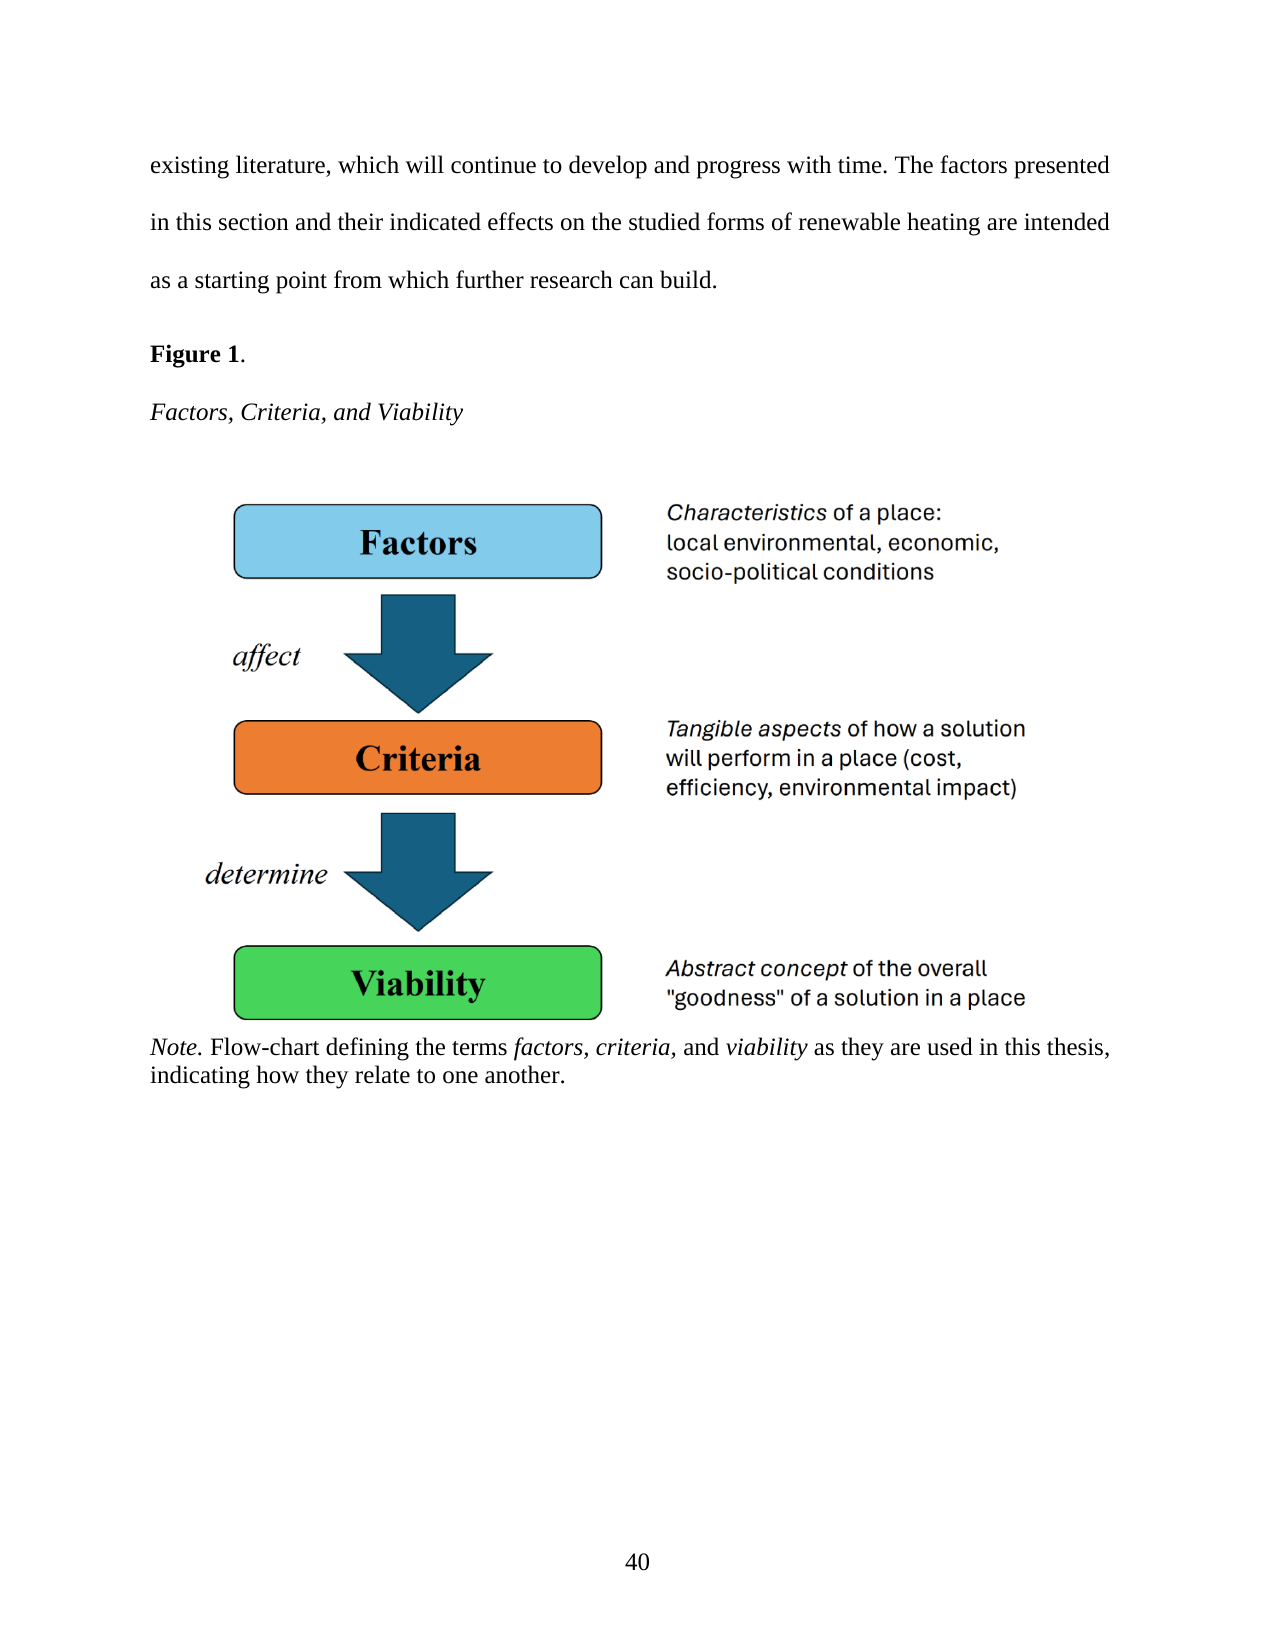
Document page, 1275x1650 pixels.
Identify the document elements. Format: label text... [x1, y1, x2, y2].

picture [150, 483, 1125, 1032]
text Factors, Criteria, and Viability [150, 397, 1125, 425]
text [150, 150, 1125, 294]
text Figure 1. Factors, Criteria, and Viability [150, 339, 1125, 368]
text Note. Flow-chart defining the terms factors, criteria, and viability as they are used in this thesis, indicating how they relate to one another. [150, 1032, 1125, 1089]
